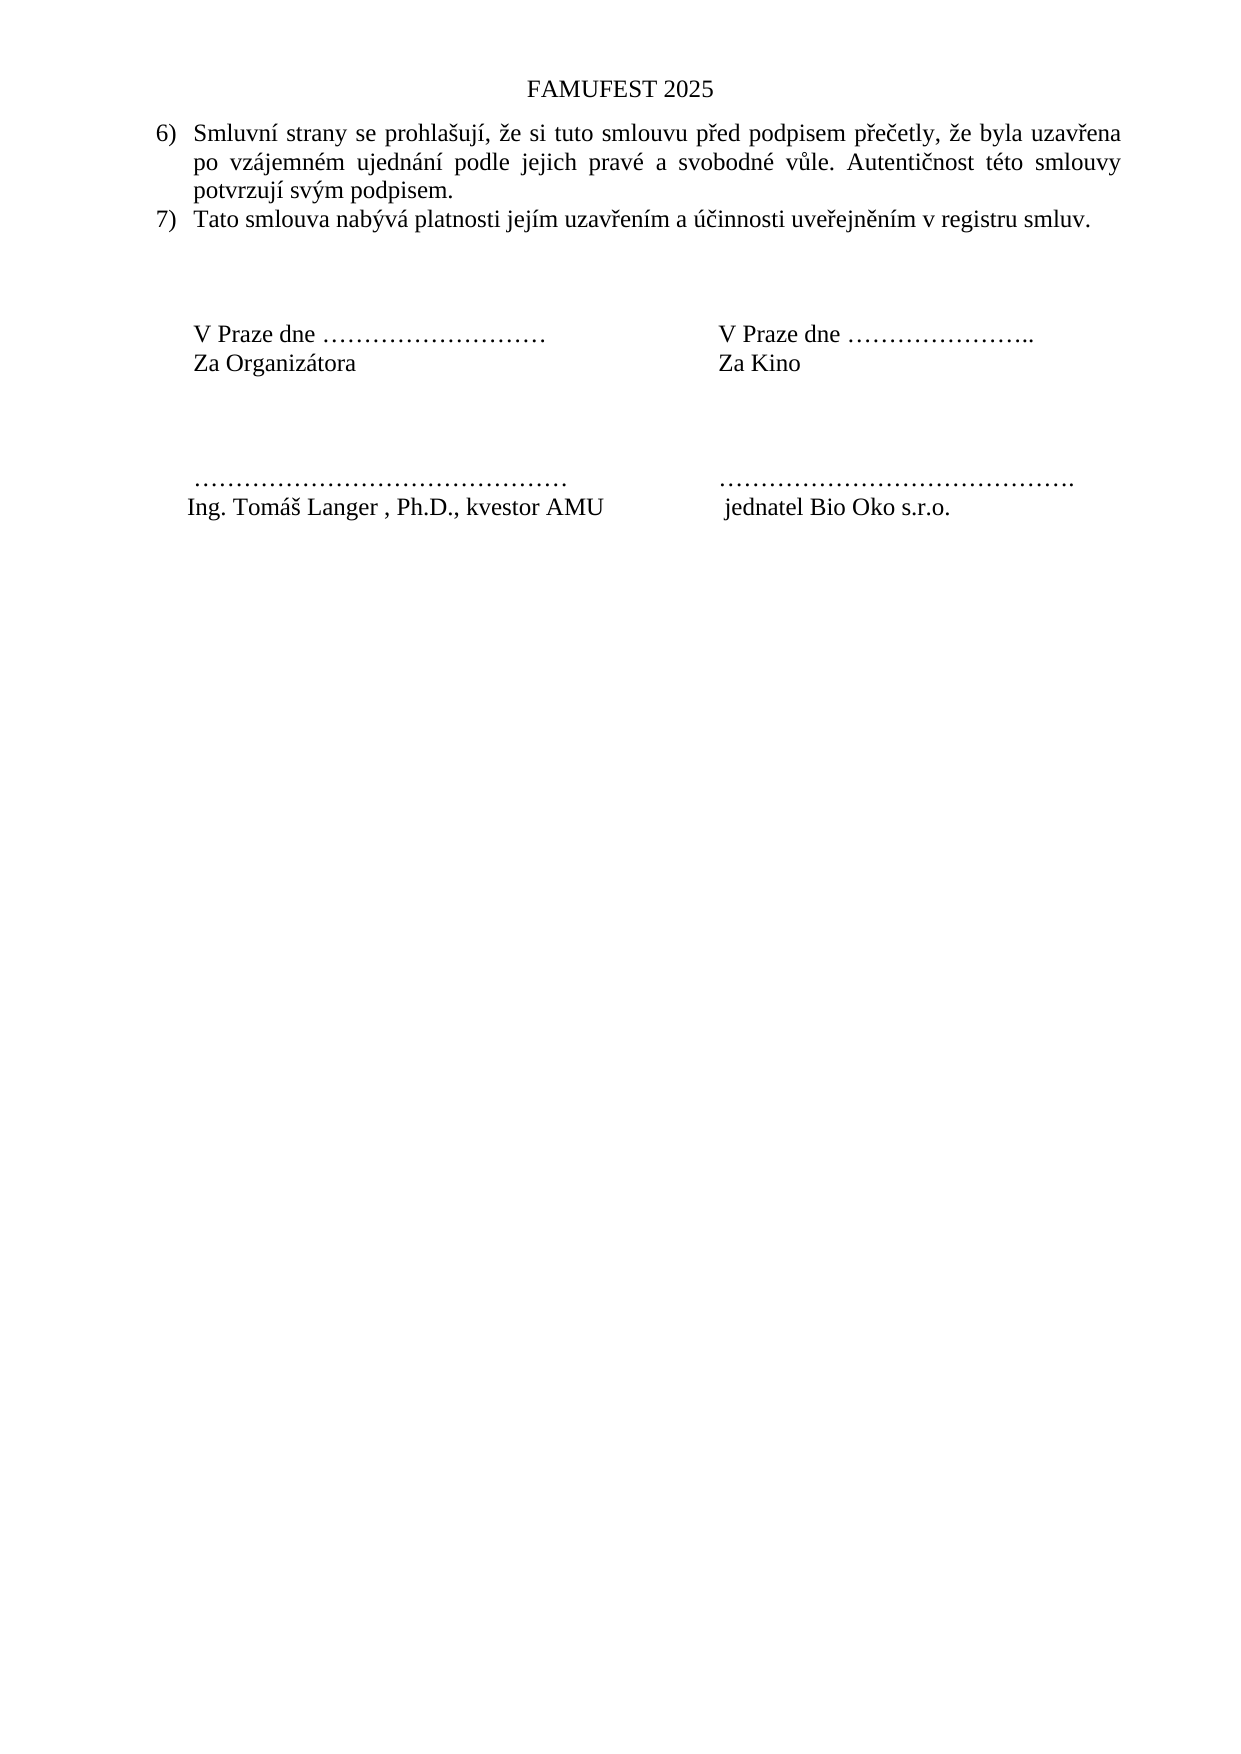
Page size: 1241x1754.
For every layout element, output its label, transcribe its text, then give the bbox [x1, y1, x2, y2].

text V Praze dne ……………………… V Praze dne ………………….. [118, 319, 1122, 348]
text Za Organizátora Za Kino [118, 348, 1122, 377]
text Ing. Tomáš Langer , Ph.D., kvestor AMU jednatel Bio Oko s.r.o. [118, 492, 1122, 555]
list Smluvní strany se prohlašují, že si tuto smlouvu před podpisem přečetly, že byla uzavřena po vzájemném ujednání podle jejich pravé a svobodné vůle. Autentičnost této smlouvy potvrzují svým podpisem. [156, 118, 1122, 204]
text ……………………………………… ……………………………………. [118, 463, 1122, 492]
list Tato smlouva nabývá platnosti jejím uzavřením a účinnosti uveřejněním v registru smluv. [156, 204, 1122, 233]
